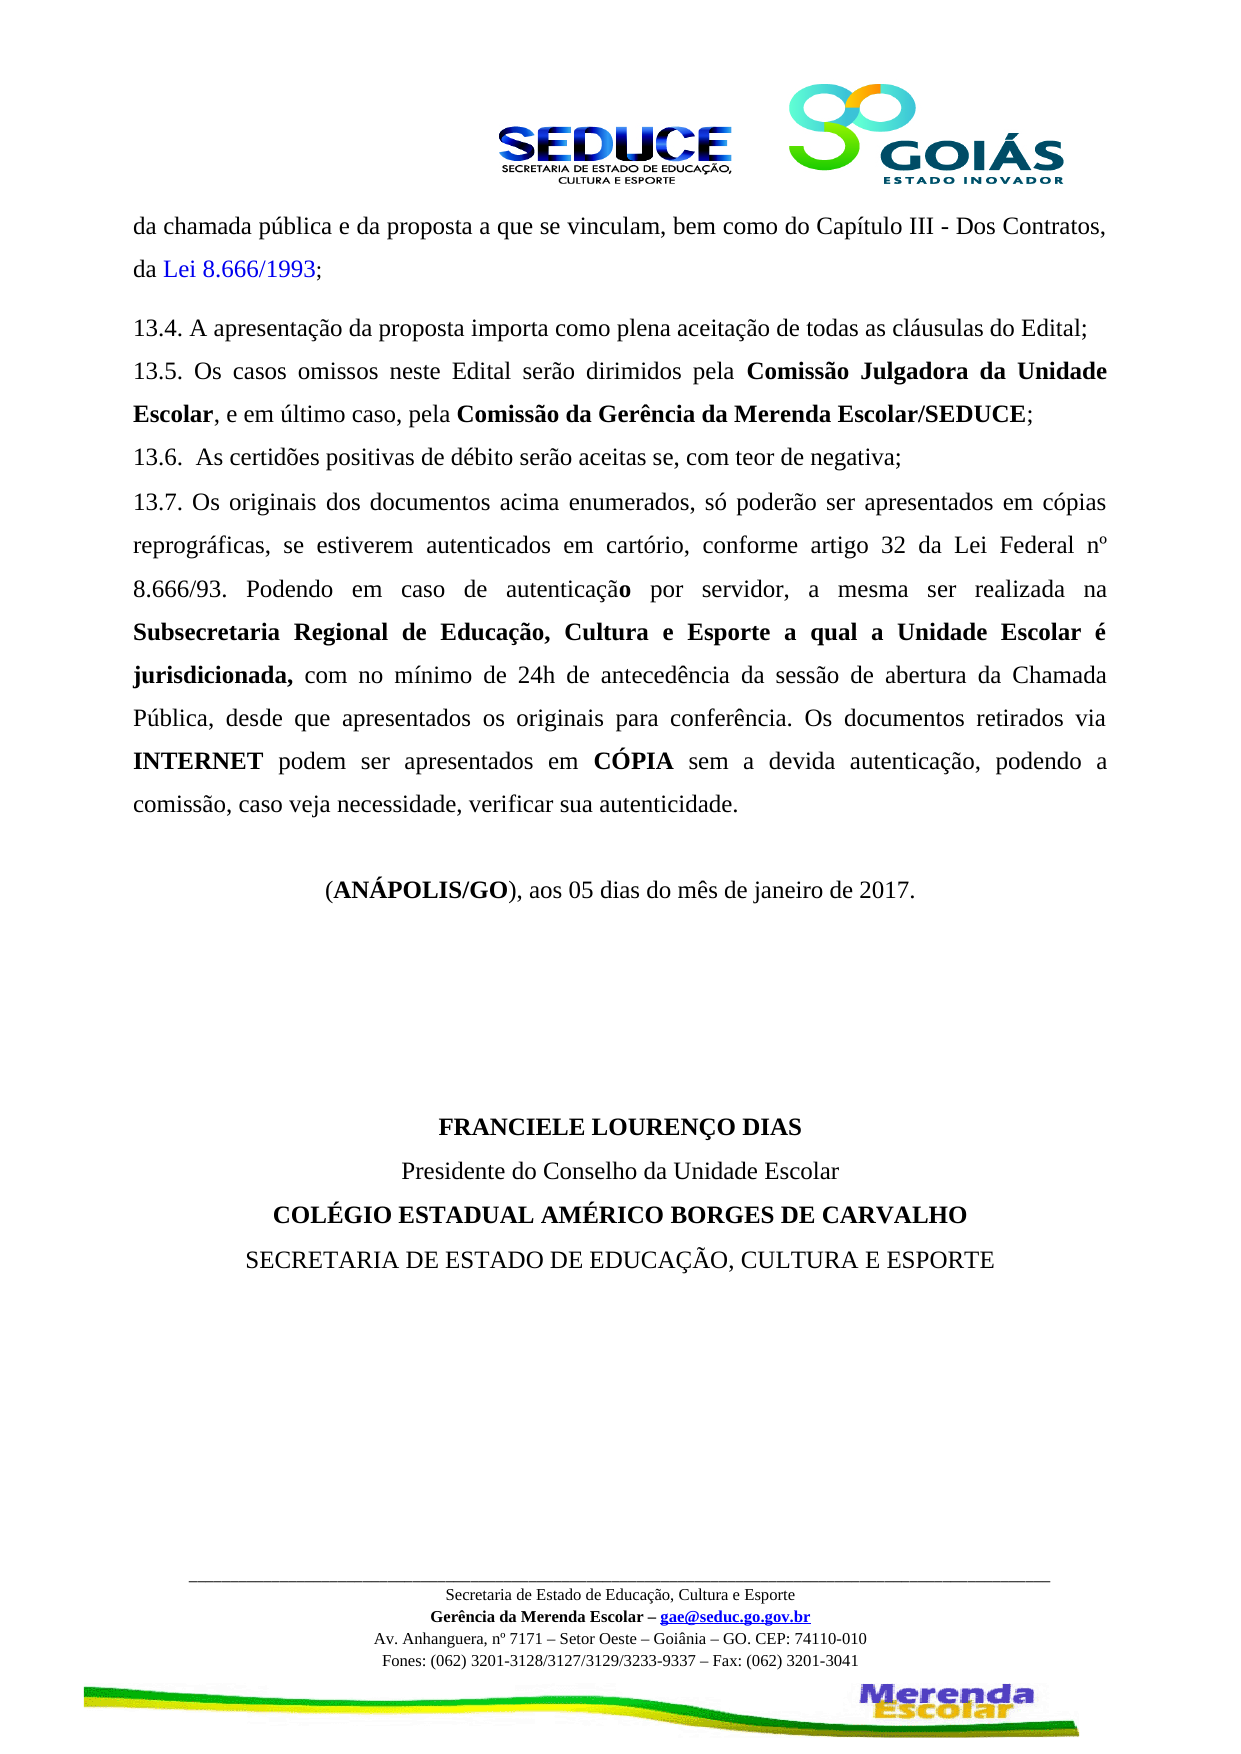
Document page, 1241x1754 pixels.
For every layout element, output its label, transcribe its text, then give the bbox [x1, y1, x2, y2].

text COLÉGIO ESTADUAL AMÉRICO BORGES DE CARVALHO [133, 1201, 1107, 1229]
text 13.6. As certidões positivas de débito serão aceitas se, com teor de negativa; [133, 442, 1107, 471]
picture [477, 73, 1108, 212]
text SECRETARIA DE ESTADO DE EDUCAÇÃO, CULTURA E ESPORTE [133, 1245, 1107, 1274]
text 13.4. A apresentação da proposta importa como plena aceitação de todas as cláusulas do Edital; [133, 313, 1107, 342]
text Presidente do Conselho da Unidade Escolar [133, 1156, 1107, 1185]
text (ANÁPOLIS/GO), aos 05 dias do mês de janeiro de 2017. [133, 876, 1107, 904]
text FRANCIELE LOURENÇO DIAS [133, 1112, 1107, 1141]
text 13.7. Os originais dos documentos acima enumerados, só poderão ser apresentados em cópias reprográficas, se estiverem autenticados em cartório, conforme artigo 32 da Lei Federal nº 8.666/93. Podendo em caso de autenticação por servidor, a mesma ser realizada na Subsecretaria Regional de Educação, Cultura e Esporte a qual a Unidade Escolar é jurisdicionada, com no mínimo de 24h de antecedência da sessão de abertura da Chamada Pública, desde que apresentados os originais para conferência. Os documentos retirados via INTERNET podem ser apresentados em CÓPIA sem a devida autenticação, podendo a comissão, caso veja necessidade, verificar sua autenticidade. [133, 487, 1107, 818]
text 13.5. Os casos omissos neste Edital serão dirimidos pela Comissão Julgadora da Unidade Escolar, e em último caso, pela Comissão da Gerência da Merenda Escolar/SEDUCE; [133, 356, 1107, 428]
